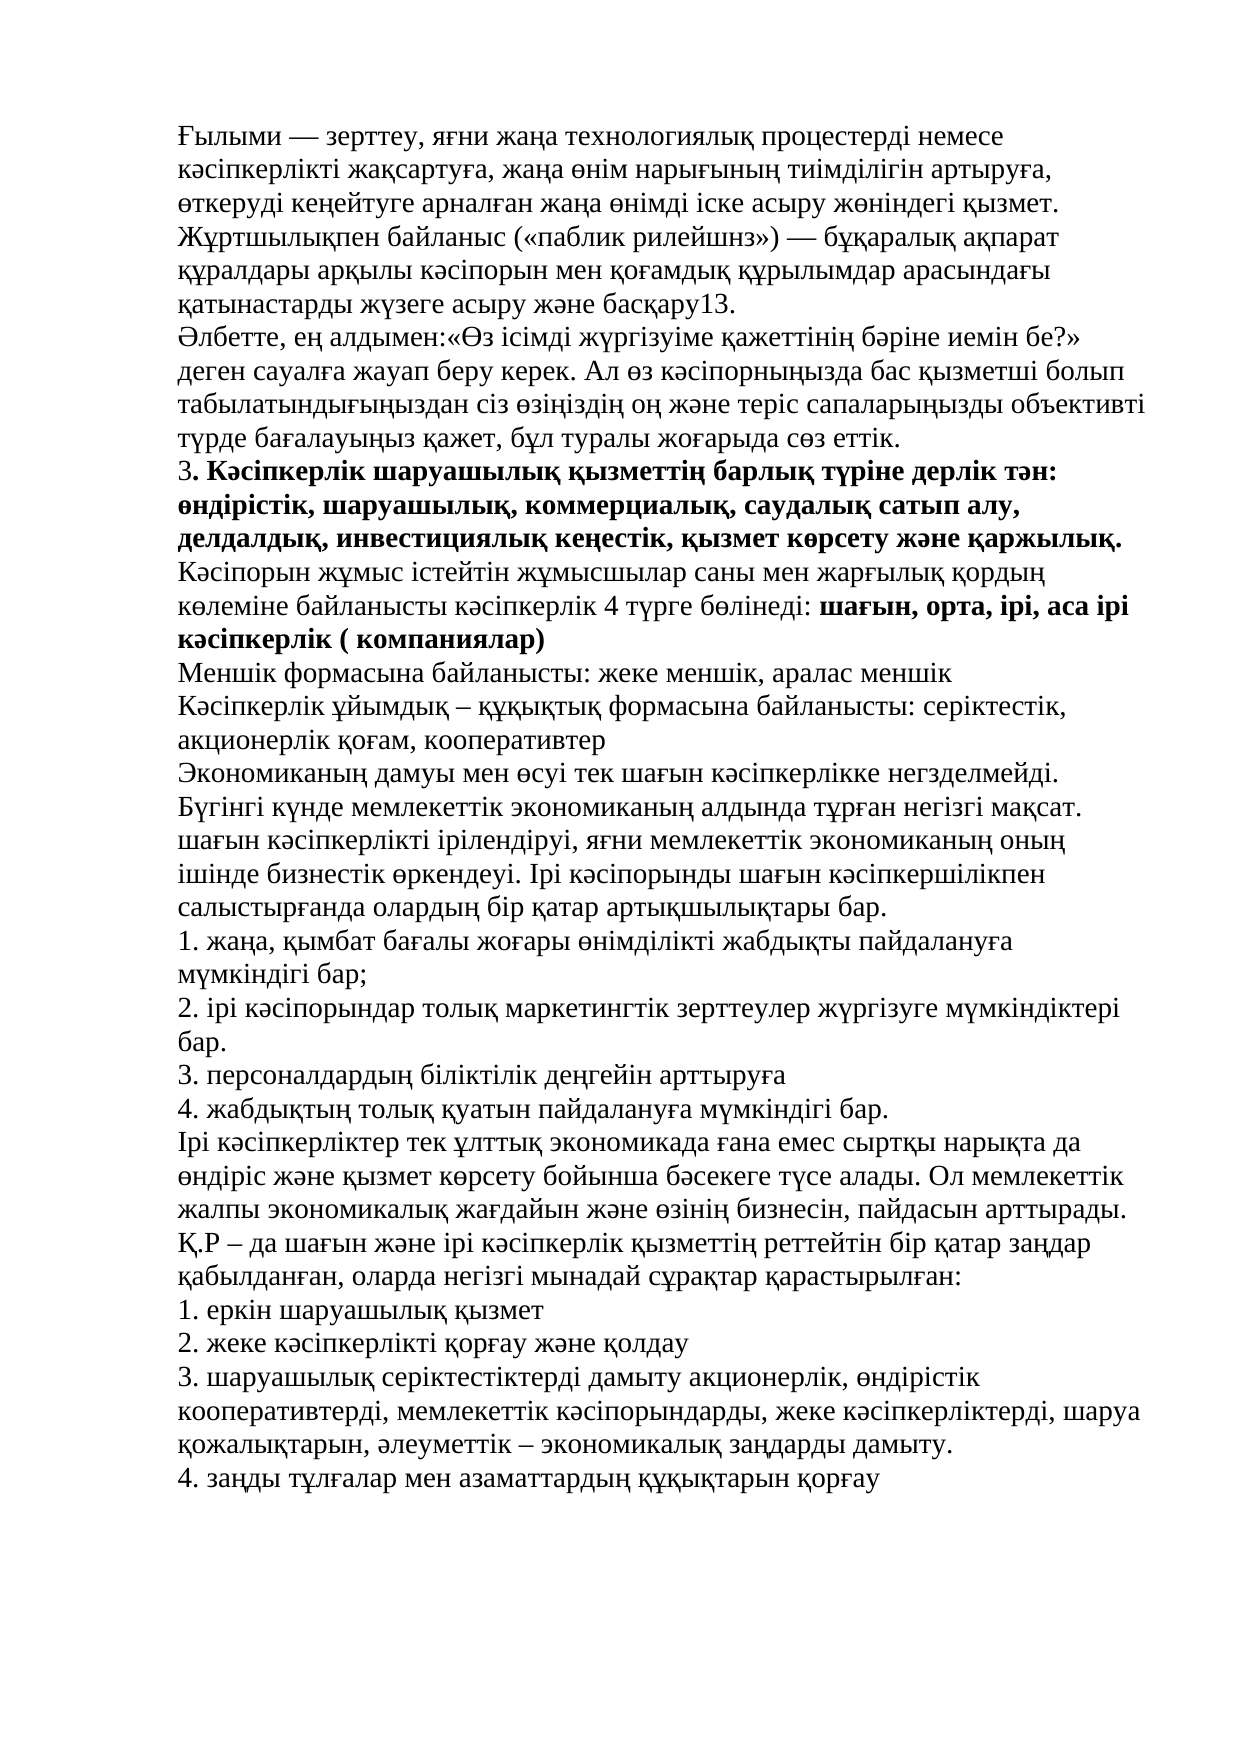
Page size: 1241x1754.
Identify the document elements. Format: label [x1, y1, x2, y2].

text [177, 118, 1152, 1493]
